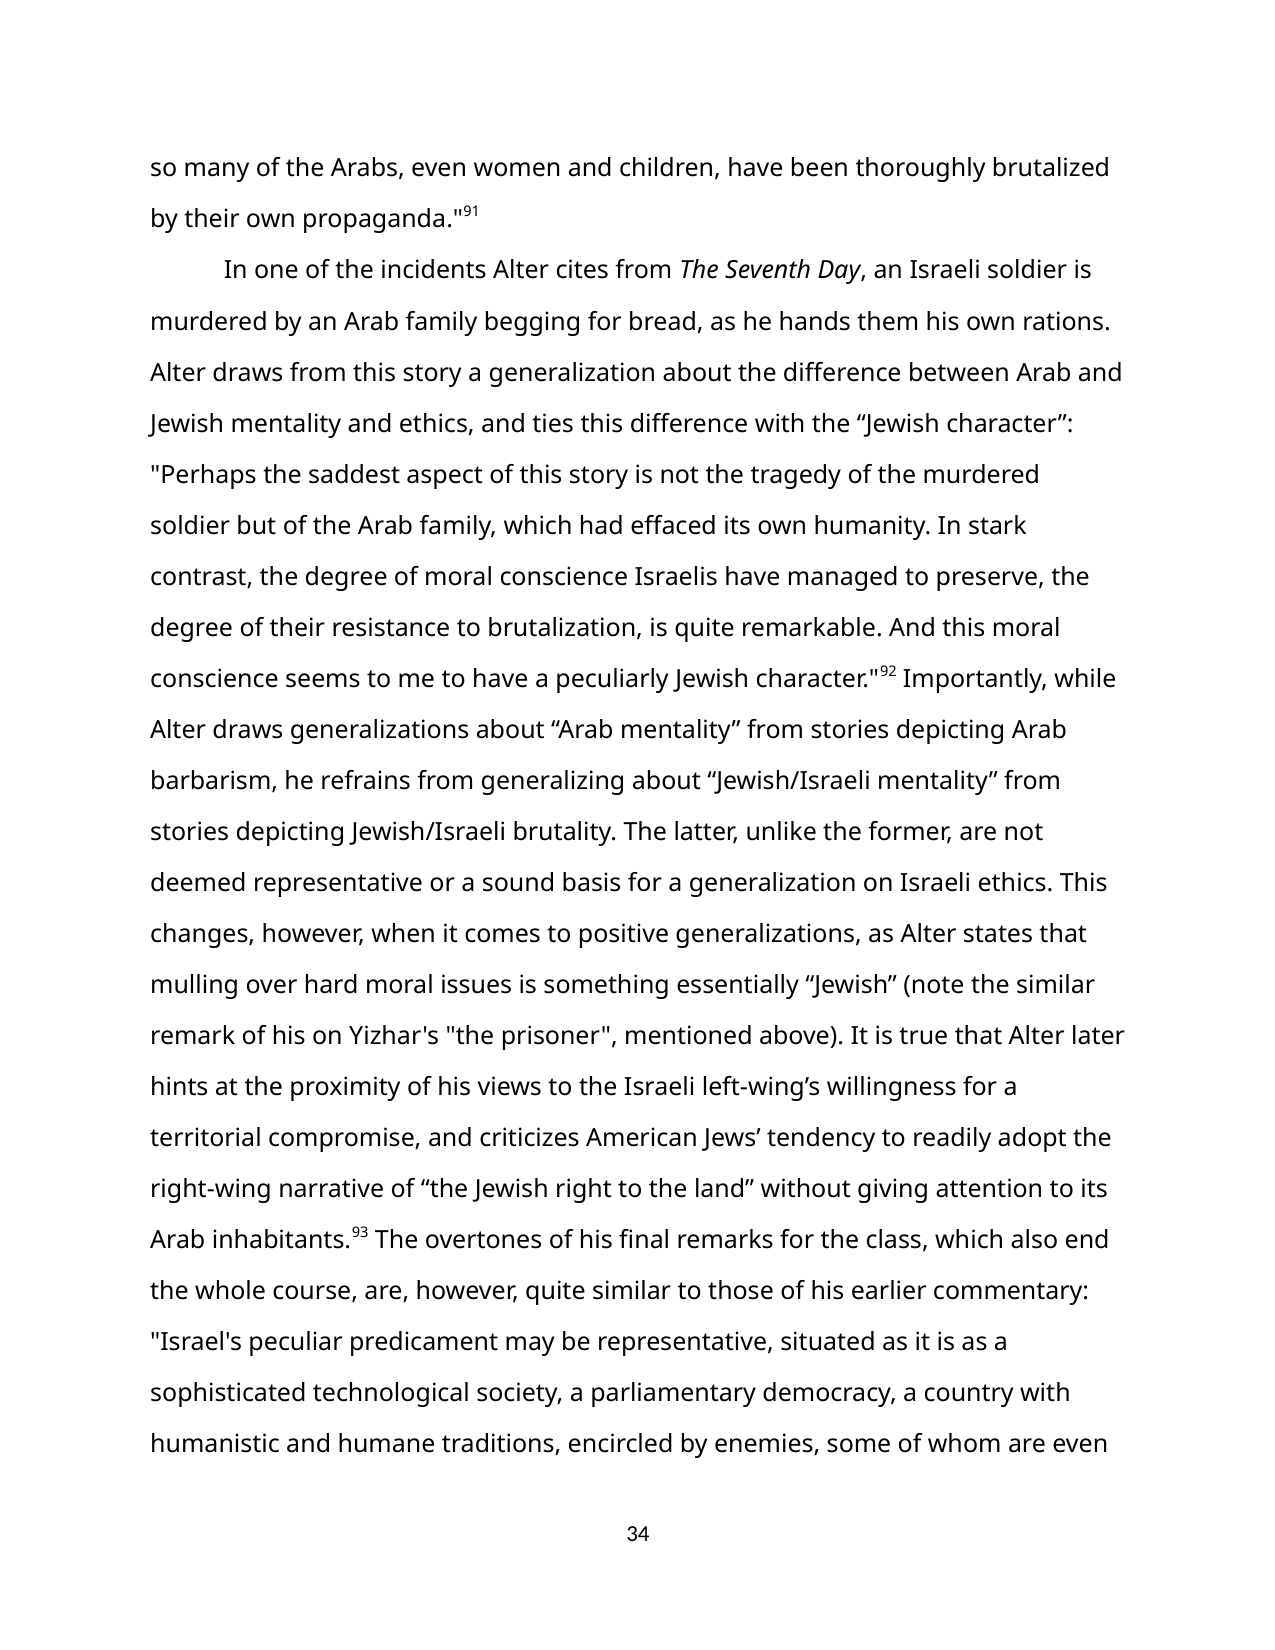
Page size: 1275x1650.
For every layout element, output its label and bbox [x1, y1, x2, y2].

text [150, 252, 1125, 1460]
text [150, 150, 1125, 235]
